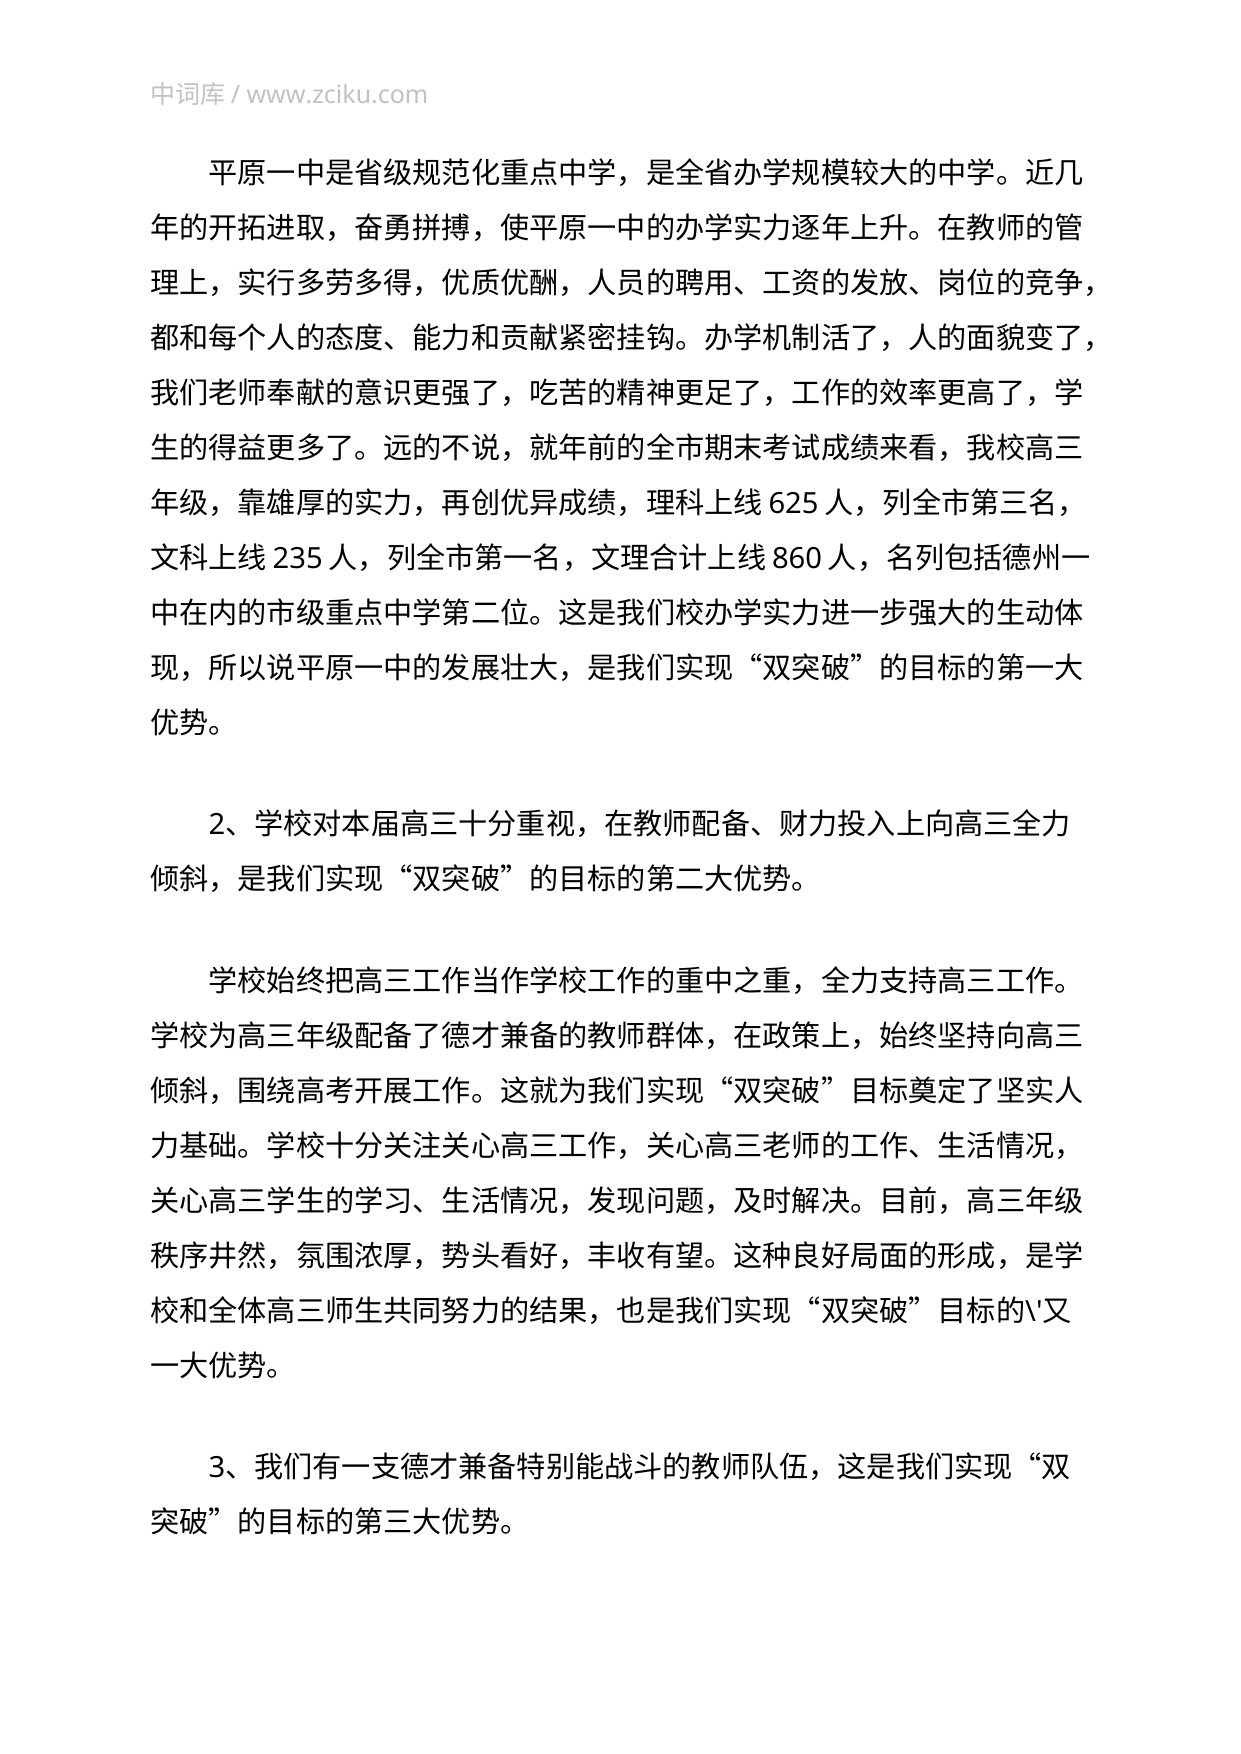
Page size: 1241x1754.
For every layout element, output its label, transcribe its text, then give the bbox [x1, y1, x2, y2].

text 3、我们有一支德才兼备特别能战斗的教师队伍，这是我们实现“双突破”的目标的第三大优势。 [150, 1444, 1090, 1541]
text 2、学校对本届高三十分重视，在教师配备、财力投入上向高三全力倾斜，是我们实现“双突破”的目标的第二大优势。 [150, 801, 1090, 898]
text 学校始终把高三工作当作学校工作的重中之重，全力支持高三工作。学校为高三年级配备了德才兼备的教师群体，在政策上，始终坚持向高三倾斜，围绕高考开展工作。这就为我们实现“双突破”目标奠定了坚实人力基础。学校十分关注关心高三工作，关心高三老师的工作、生活情况，关心高三学生的学习、生活情况，发现问题，及时解决。目前，高三年级秩序井然，氛围浓厚，势头看好，丰收有望。这种良好局面的形成，是学校和全体高三师生共同努力的结果，也是我们实现“双突破”目标的\'又一大优势。 [150, 958, 1090, 1384]
text 平原一中是省级规范化重点中学，是全省办学规模较大的中学。近几年的开拓进取，奋勇拼搏，使平原一中的办学实力逐年上升。在教师的管理上，实行多劳多得，优质优酬，人员的聘用、工资的发放、岗位的竞争，都和每个人的态度、能力和贡献紧密挂钩。办学机制活了，人的面貌变了，我们老师奉献的意识更强了，吃苦的精神更足了，工作的效率更高了，学生的得益更多了。远的不说，就年前的全市期末考试成绩来看，我校高三年级，靠雄厚的实力，再创优异成绩，理科上线625人，列全市第三名，文科上线235人，列全市第一名，文理合计上线860人，名列包括德州一中在内的市级重点中学第二位。这是我们校办学实力进一步强大的生动体现，所以说平原一中的发展壮大，是我们实现“双突破”的目标的第一大优势。 [150, 150, 1090, 741]
